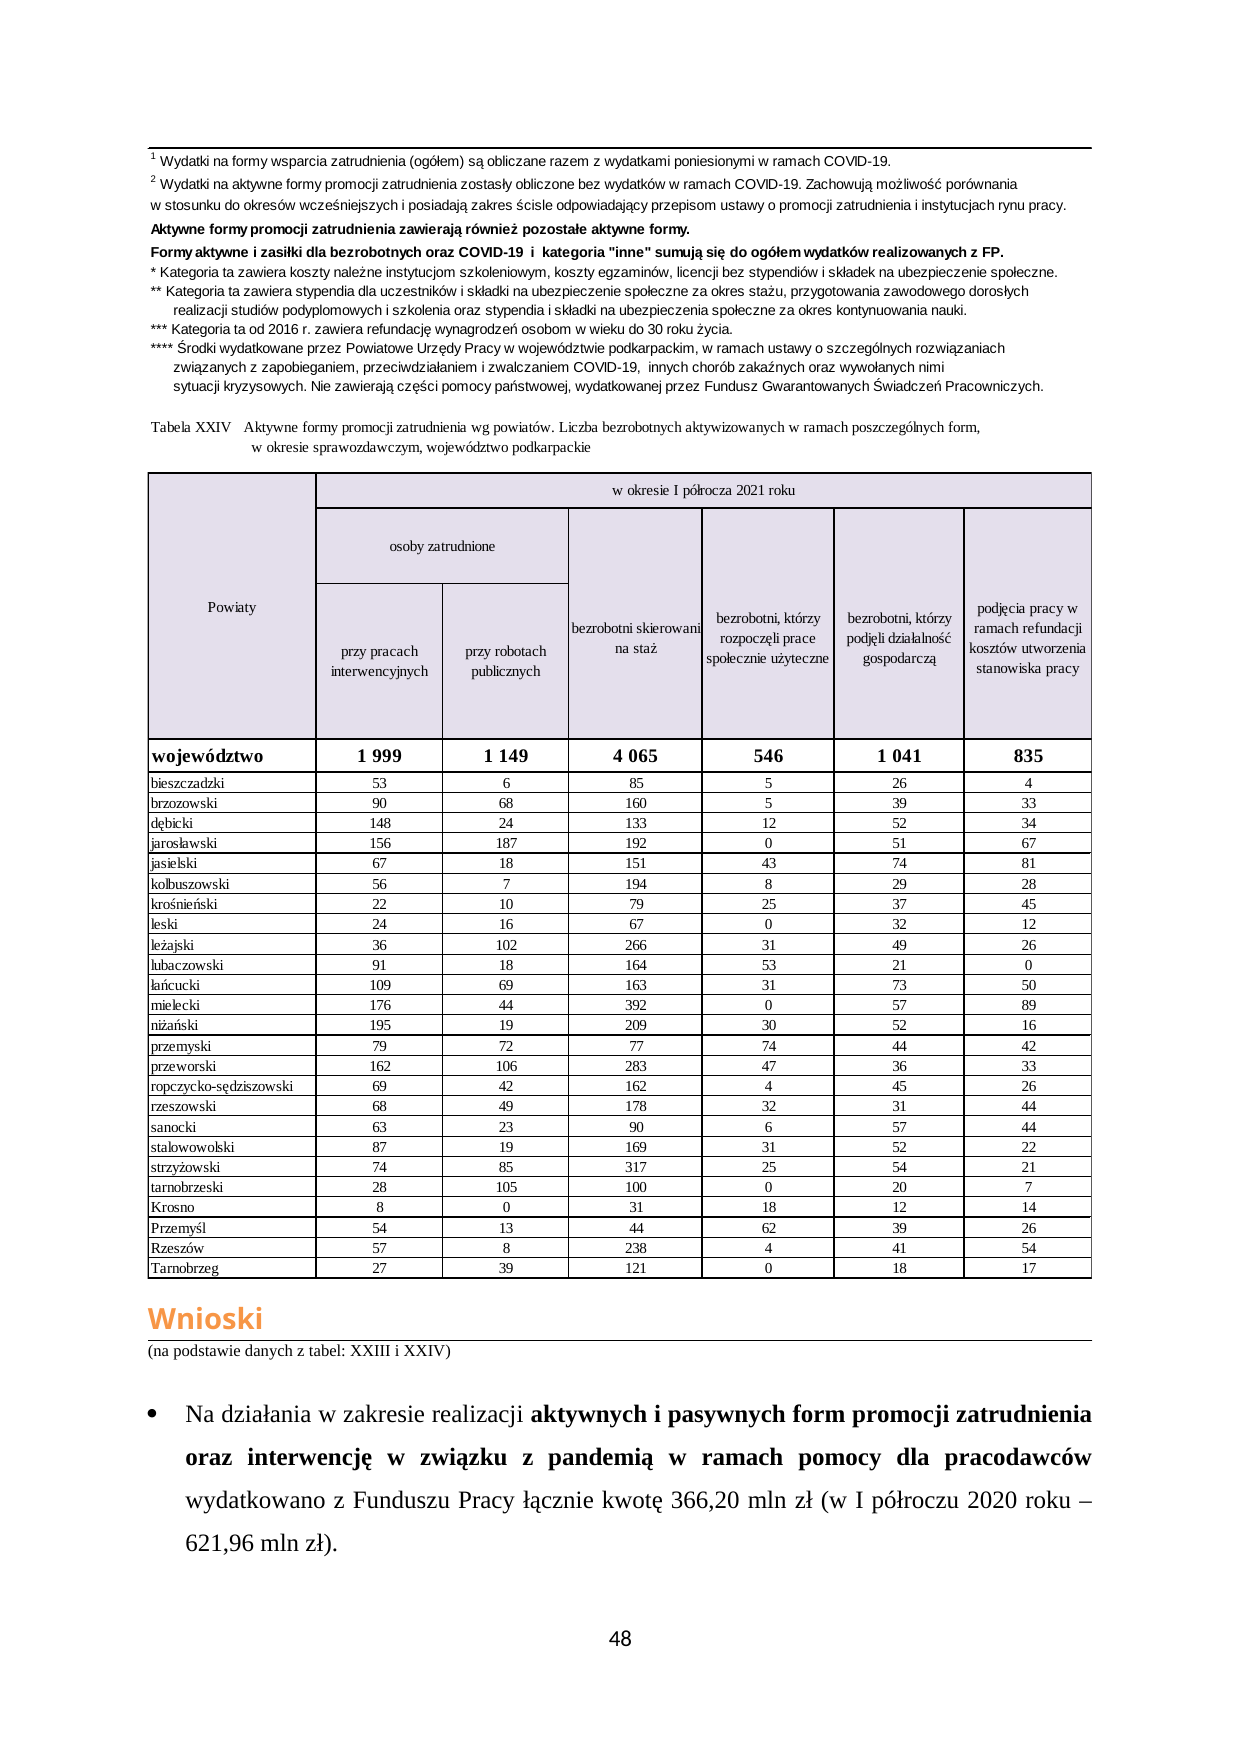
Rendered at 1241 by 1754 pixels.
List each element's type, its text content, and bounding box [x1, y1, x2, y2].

list Na działania w zakresie realizacji aktywnych i pasywnych form promocji zatrudnienia oraz interwencję w związku z pandemią w ramach pomocy dla pracodawców wydatkowano z Funduszu Pracy łącznie kwotę 366,20 mln zł (w I półroczu 2020 roku – 621,96 mln zł). [148, 1399, 1092, 1557]
text (na podstawie danych z tabel: XXIII i XXIV) [148, 1341, 1092, 1360]
text Wnioski [148, 1298, 1092, 1340]
